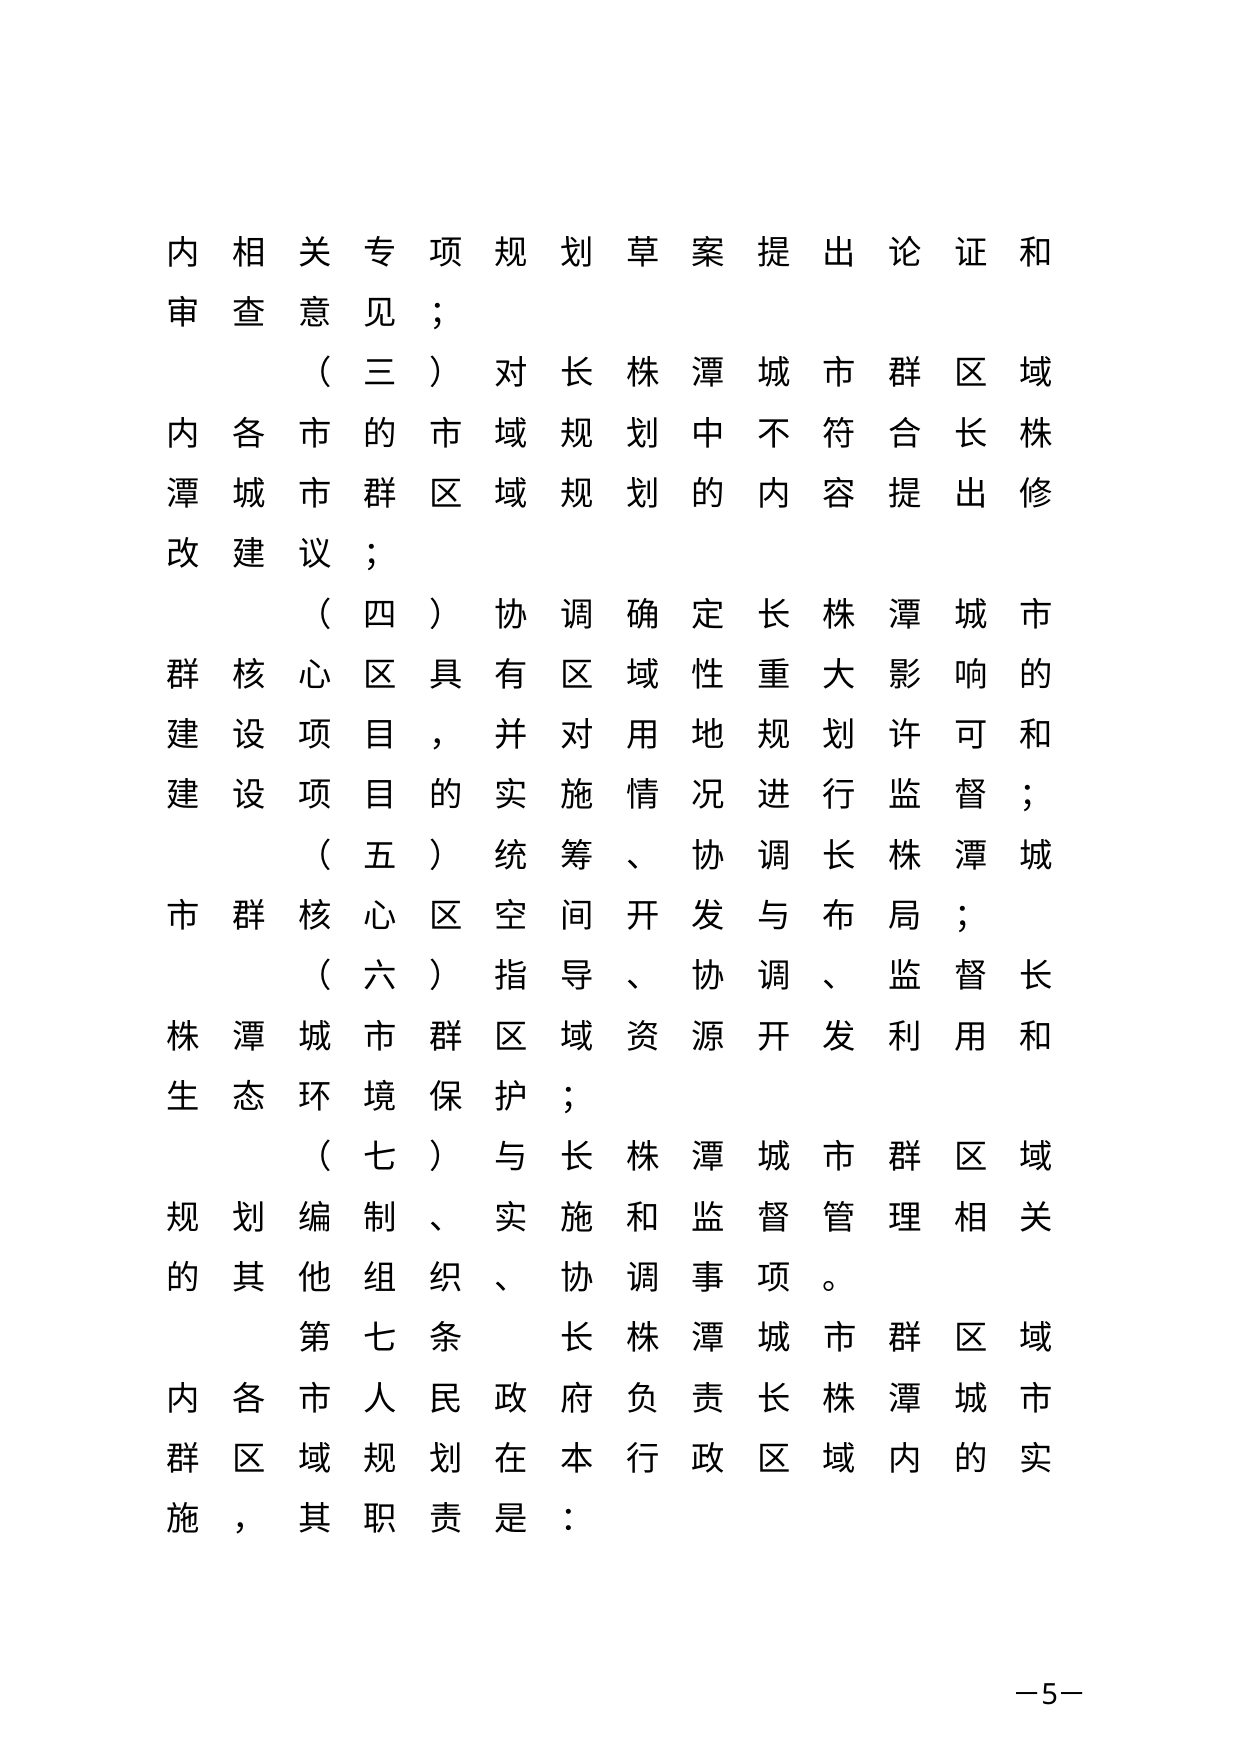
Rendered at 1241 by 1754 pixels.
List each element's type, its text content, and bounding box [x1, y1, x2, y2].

text （五）统筹、协调长株潭城市群核心区空间开发与布局； [167, 822, 1085, 943]
text 第七条 长株潭城市群区域内各市人民政府负责长株潭城市群区域规划在本行政区域内的实施，其职责是： [167, 1305, 1085, 1546]
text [167, 219, 1085, 340]
text （七）与长株潭城市群区域规划编制、实施和监督管理相关的其他组织、协调事项。 [167, 1124, 1085, 1305]
text （六）指导、协调、监督长株潭城市群区域资源开发利用和生态环境保护； [167, 943, 1085, 1124]
text （四）协调确定长株潭城市群核心区具有区域性重大影响的建设项目，并对用地规划许可和建设项目的实施情况进行监督； [167, 581, 1085, 822]
text （三）对长株潭城市群区域内各市的市域规划中不符合长株潭城市群区域规划的内容提出修改建议； [167, 340, 1085, 581]
